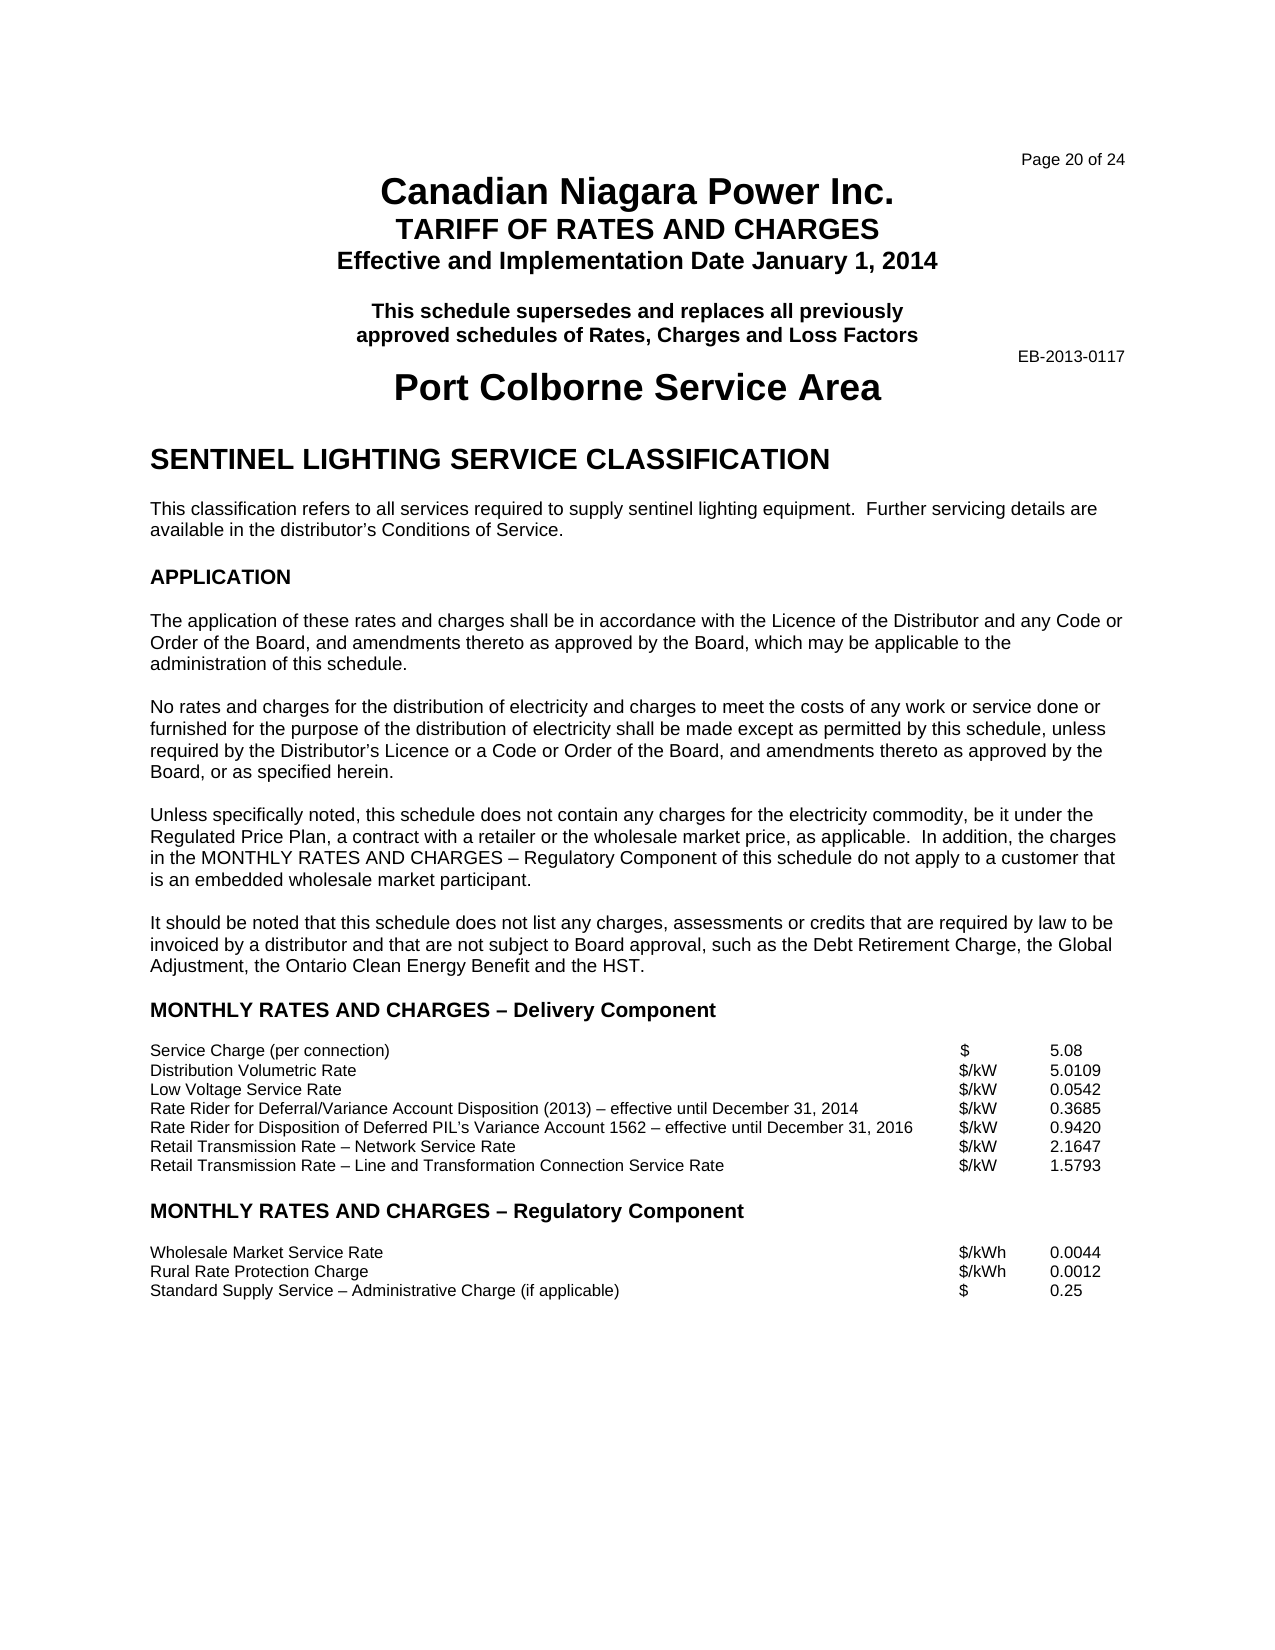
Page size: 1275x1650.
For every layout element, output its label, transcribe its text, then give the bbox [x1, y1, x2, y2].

text Rate Rider for Disposition of Deferred PIL’s Variance Account 1562 – effective until December 31, 2016 $/kW 0.9420 [150, 1118, 1125, 1137]
text Rural Rate Protection Charge $/kWh 0.0012 [150, 1262, 1125, 1281]
text Low Voltage Service Rate $/kW 0.0542 [150, 1079, 1125, 1099]
text Retail Transmission Rate – Network Service Rate $/kW 2.1647 [150, 1137, 1125, 1156]
text APPLICATION [150, 564, 1125, 588]
text The application of these rates and charges shall be in accordance with the Licence of the Distributor and any Code or Order of the Board, and amendments thereto as approved by the Board, which may be applicable to the administration of this schedule. [150, 610, 1125, 675]
text It should be noted that this schedule does not list any charges, assessments or credits that are required by law to be invoiced by a distributor and that are not subject to Board approval, such as the Debt Retirement Charge, the Global Adjustment, the Ontario Clean Energy Benefit and the HST. [150, 912, 1125, 977]
text SENTINEL LIGHTING SERVICE CLASSIFICATION [150, 442, 1125, 476]
text Port Colborne Service Area [150, 366, 1125, 409]
text MONTHLY RATES AND CHARGES – Regulatory Component [150, 1199, 1125, 1223]
text Rate Rider for Deferral/Variance Account Disposition (2013) – effective until December 31, 2014 $/kW 0.3685 [150, 1099, 1125, 1118]
text MONTHLY RATES AND CHARGES – Delivery Component [150, 998, 1125, 1022]
text Wholesale Market Service Rate $/kWh 0.0044 [150, 1242, 1125, 1262]
text This classification refers to all services required to supply sentinel lighting equipment. Further servicing details are available in the distributor’s Conditions of Service. [150, 497, 1125, 541]
text Unless specifically noted, this schedule does not contain any charges for the electricity commodity, be it under the Regulated Price Plan, a contract with a retailer or the wholesale market price, as applicable. In addition, the charges in the MONTHLY RATES AND CHARGES – Regulatory Component of this schedule do not apply to a customer that is an embedded wholesale market participant. [150, 804, 1125, 890]
text Standard Supply Service – Administrative Charge (if applicable) $ 0.25 [150, 1281, 1125, 1300]
text Distribution Volumetric Rate $/kW 5.0109 [150, 1060, 1125, 1079]
text No rates and charges for the distribution of electricity and charges to meet the costs of any work or service done or furnished for the purpose of the distribution of electricity shall be made except as permitted by this schedule, unless required by the Distributor’s Licence or a Code or Order of the Board, and amendments thereto as approved by the Board, or as specified herein. [150, 696, 1125, 782]
text Retail Transmission Rate – Line and Transformation Connection Service Rate $/kW 1.5793 [150, 1156, 1125, 1175]
text Service Charge (per connection) $ 5.08 [150, 1041, 1125, 1060]
